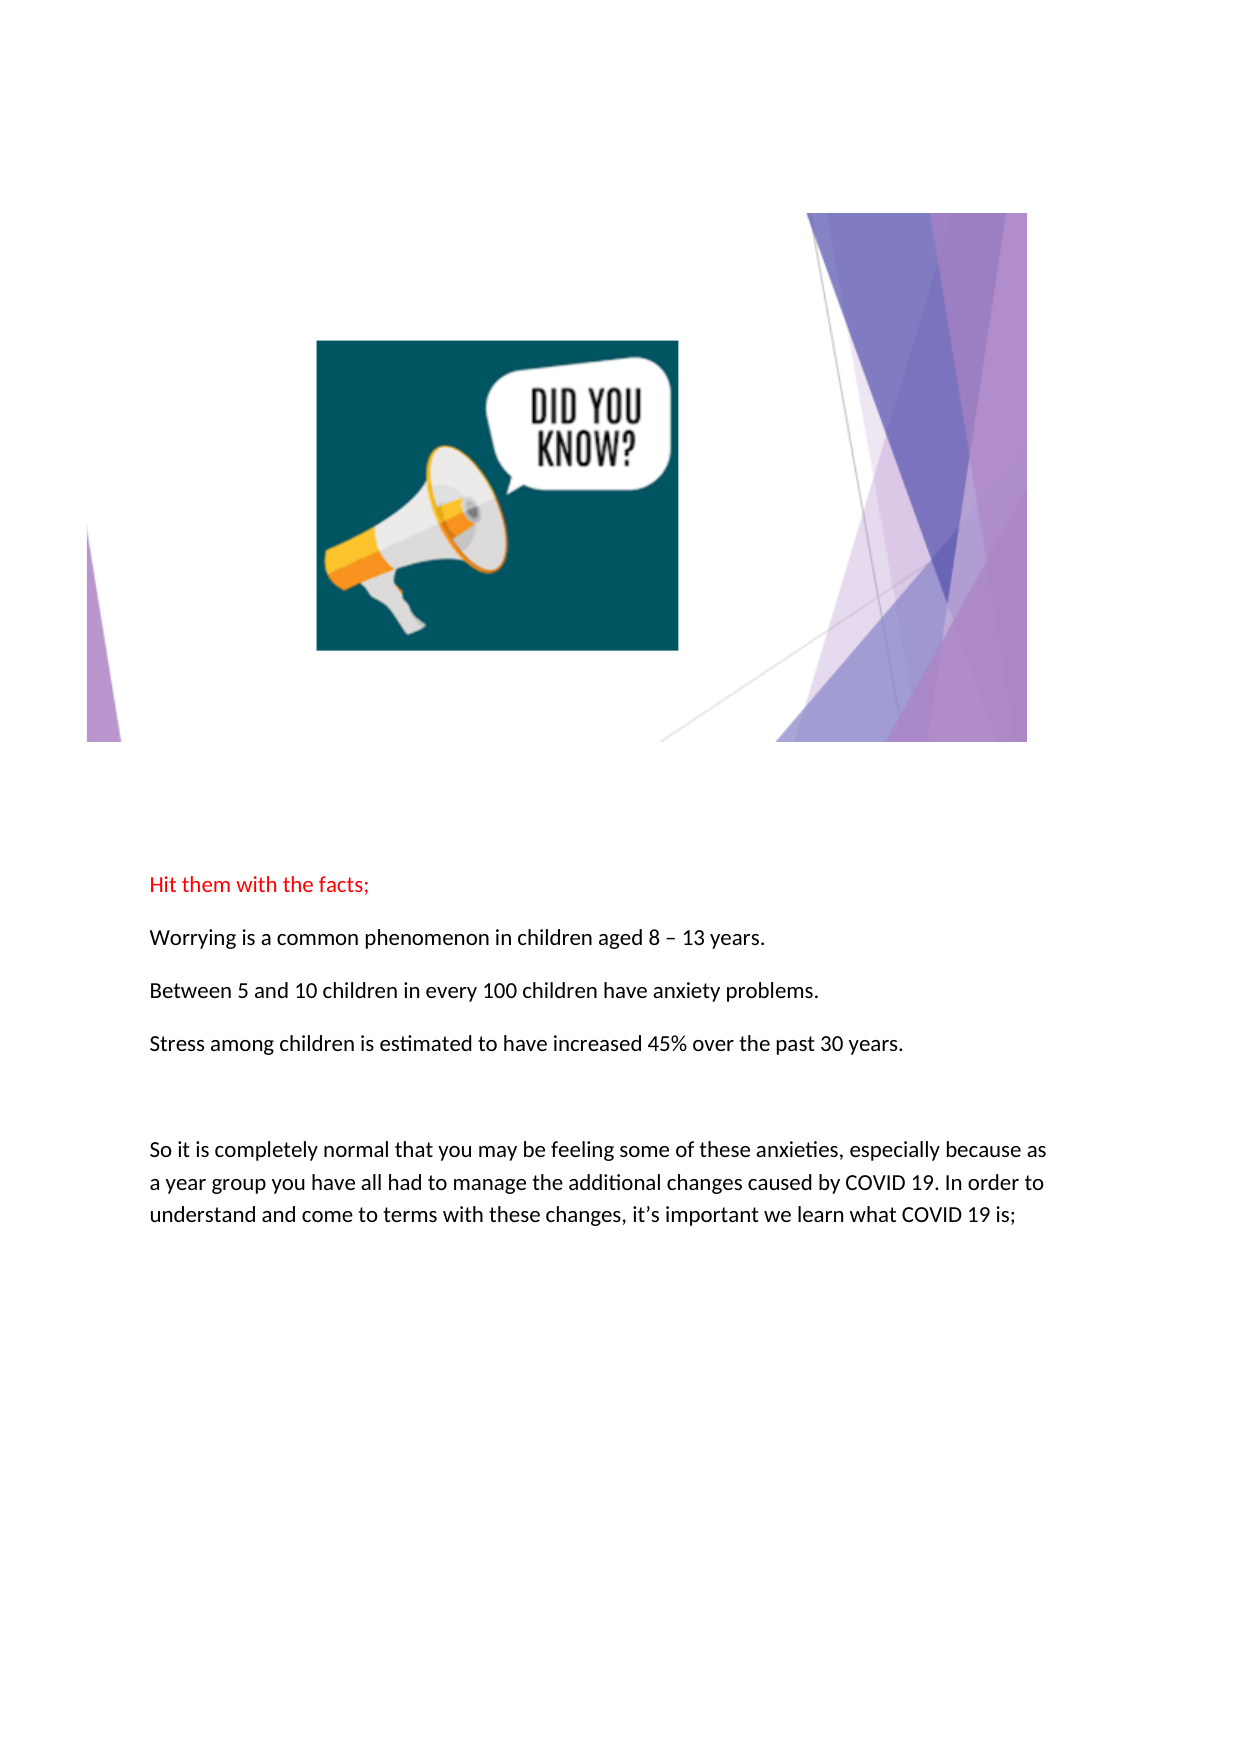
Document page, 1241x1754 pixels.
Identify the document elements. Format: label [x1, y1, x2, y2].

picture [86, 213, 1027, 742]
